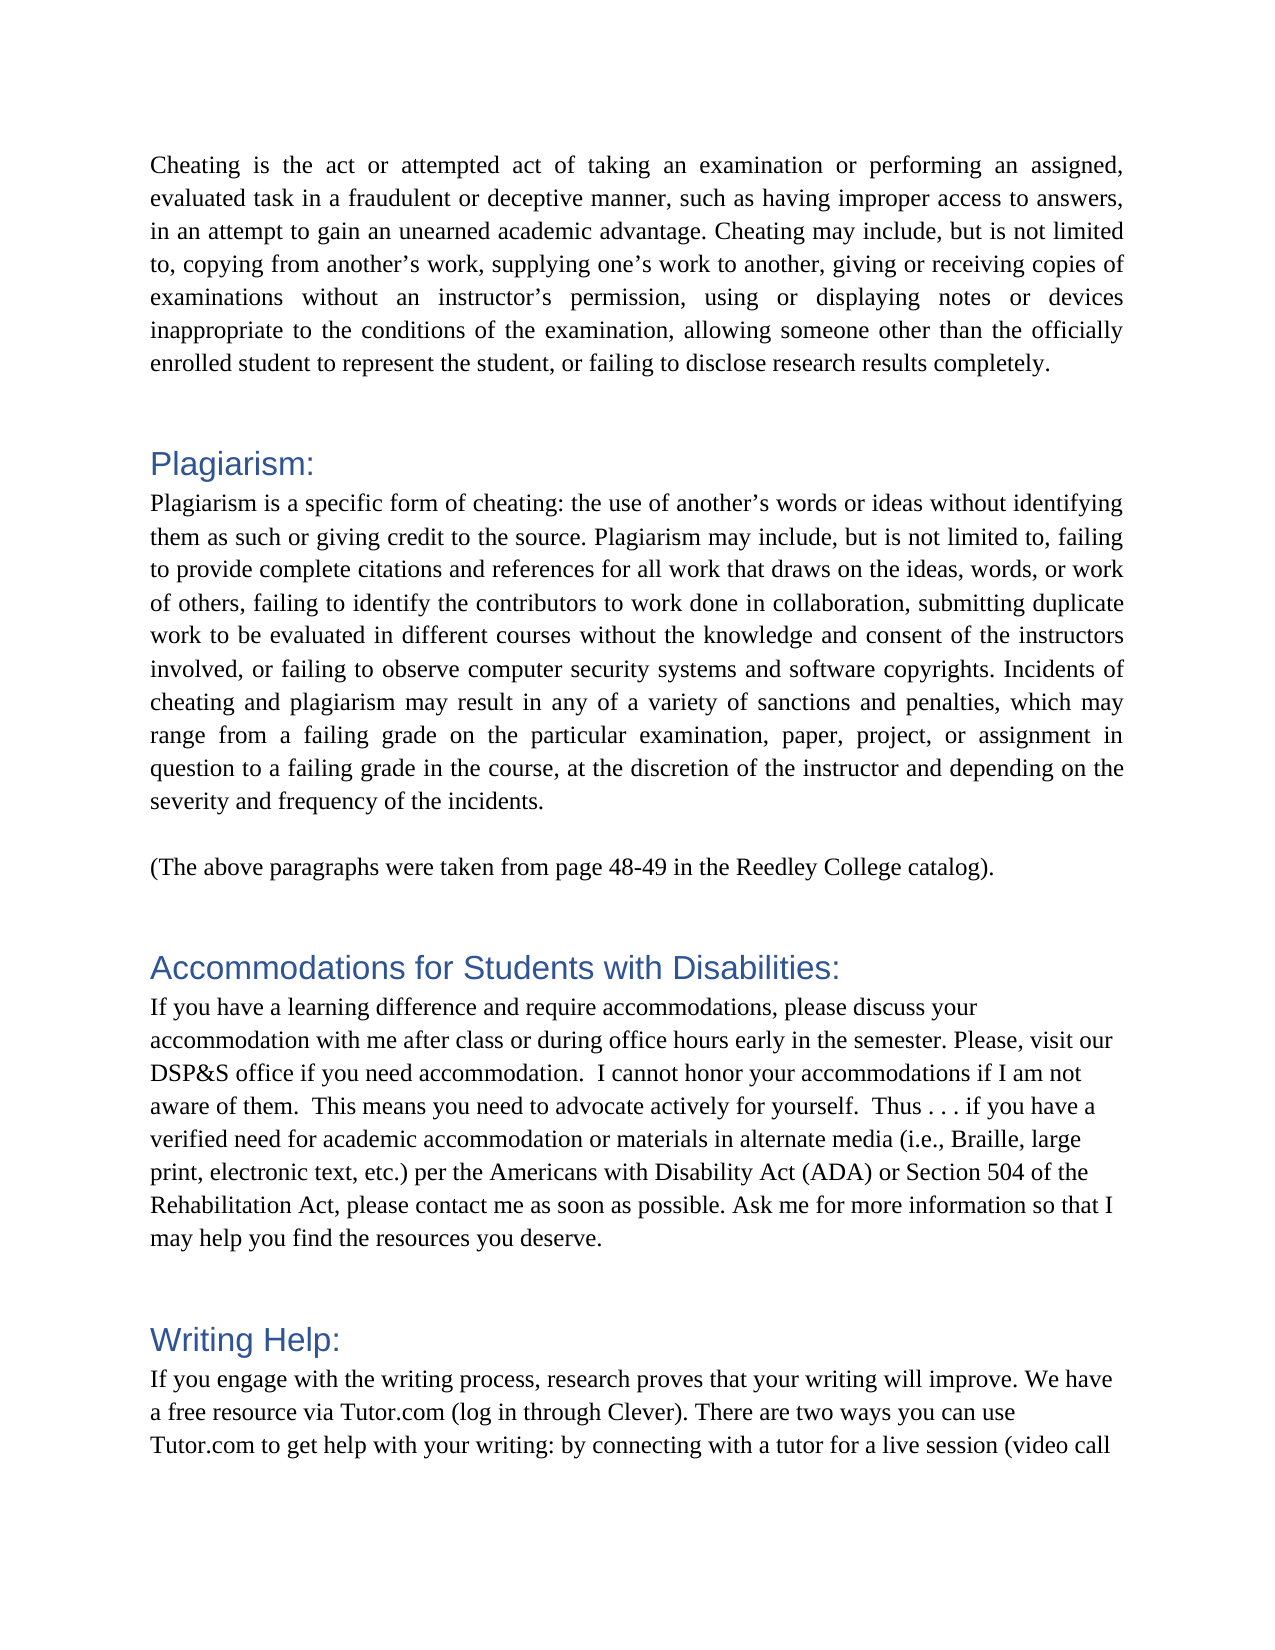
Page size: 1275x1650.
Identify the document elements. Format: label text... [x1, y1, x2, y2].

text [150, 1364, 1125, 1458]
text If you have a learning difference and require accommodations, please discuss your accommodation with me after class or during office hours early in the semester. Please, visit our DSP&S office if you need accommodation. I cannot honor your accommodations if I am not aware of them. This means you need to advocate actively for yourself. Thus . . . if you have a verified need for academic accommodation or materials in alternate media (i.e., Braille, large print, electronic text, etc.) per the Americans with Disability Act (ADA) or Section 504 of the Rehabilitation Act, please contact me as soon as possible. Ask me for more information so that I may help you find the resources you deserve. [150, 992, 1125, 1252]
text (The above paragraphs were taken from page 48-49 in the Reedley College catalog). [150, 852, 1125, 881]
text Cheating is the act or attempted act of taking an examination or performing an assigned, evaluated task in a fraudulent or deceptive manner, such as having improper access to answers, in an attempt to gain an unearned academic advantage. Cheating may include, but is not limited to, copying from another’s work, supplying one’s work to another, giving or receiving copies of examinations without an instructor’s permission, using or displaying notes or devices inappropriate to the conditions of the examination, allowing someone other than the officially enrolled student to represent the student, or failing to disclose research results completely. [150, 150, 1125, 377]
text Plagiarism is a specific form of cheating: the use of another’s words or ideas without identifying them as such or giving credit to the source. Plagiarism may include, but is not limited to, failing to provide complete citations and references for all work that draws on the ideas, words, or work of others, failing to identify the contributors to work done in collaboration, submitting duplicate work to be evaluated in different courses without the knowledge and consent of the instructors involved, or failing to observe computer security systems and software copyrights. Incidents of cheating and plagiarism may result in any of a variety of sanctions and penalties, which may range from a failing grade on the particular examination, paper, project, or assignment in question to a failing grade in the course, at the discretion of the instructor and depending on the severity and frequency of the incidents. [150, 488, 1125, 814]
text Plagiarism: [150, 444, 1125, 483]
text Writing Help: [150, 1319, 1125, 1358]
text Accommodations for Students with Disabilities: [150, 948, 1125, 986]
